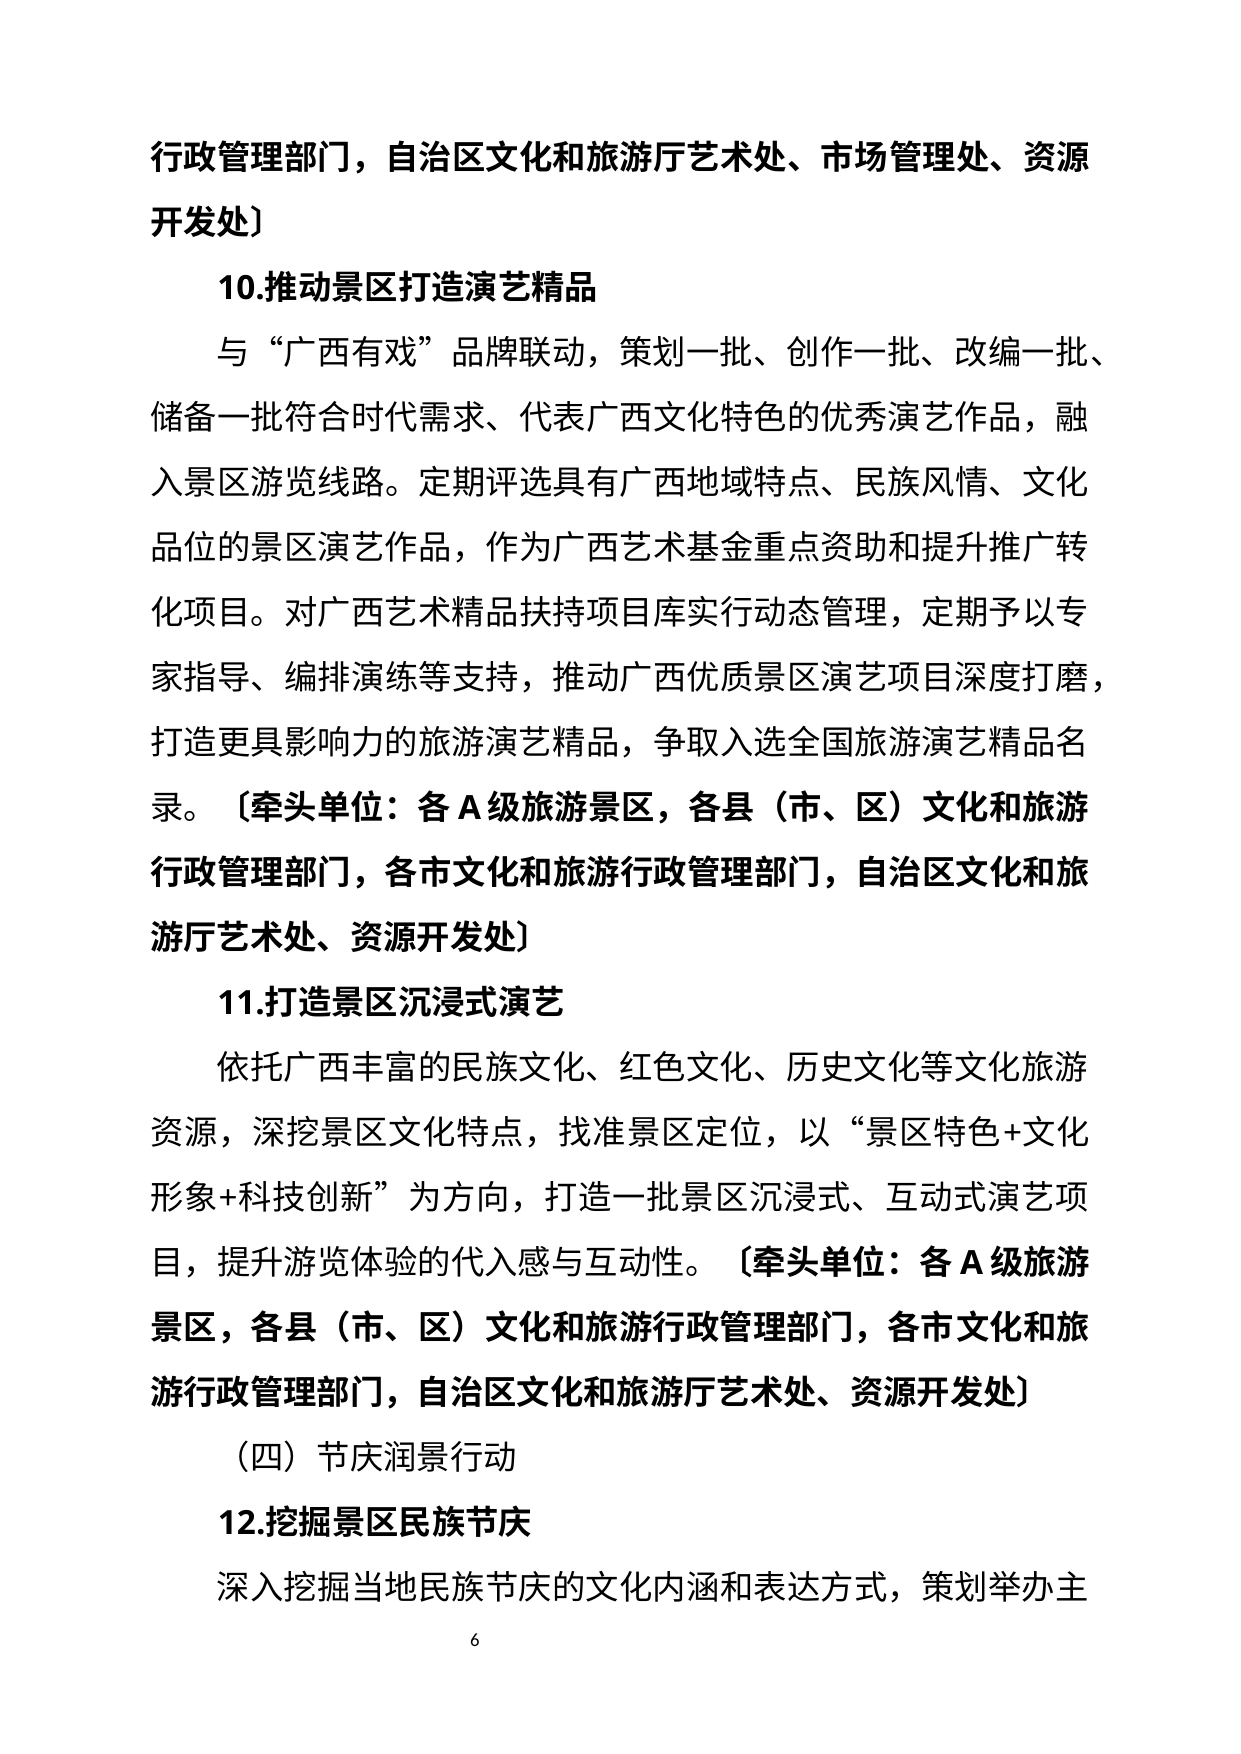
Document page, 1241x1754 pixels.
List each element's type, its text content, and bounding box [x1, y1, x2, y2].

text 与“广西有戏”品牌联动，策划一批、创作一批、改编一批、储备一批符合时代需求、代表广西文化特色的优秀演艺作品，融入景区游览线路。定期评选具有广西地域特点、民族风情、文化品位的景区演艺作品，作为广西艺术基金重点资助和提升推广转化项目。对广西艺术精品扶持项目库实行动态管理，定期予以专家指导、编排演练等支持，推动广西优质景区演艺项目深度打磨，打造更具影响力的旅游演艺精品，争取入选全国旅游演艺精品名录。〔牵头单位：各A级旅游景区，各县（市、区）文化和旅游行政管理部门，各市文化和旅游行政管理部门，自治区文化和旅游厅艺术处、资源开发处〕 [150, 318, 1090, 968]
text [150, 123, 1090, 253]
text （四）节庆润景行动 [150, 1423, 1090, 1488]
text 10.推动景区打造演艺精品 [150, 253, 1090, 318]
text 依托广西丰富的民族文化、红色文化、历史文化等文化旅游资源，深挖景区文化特点，找准景区定位，以“景区特色+文化形象+科技创新”为方向，打造一批景区沉浸式、互动式演艺项目，提升游览体验的代入感与互动性。〔牵头单位：各A级旅游景区，各县（市、区）文化和旅游行政管理部门，各市文化和旅游行政管理部门，自治区文化和旅游厅艺术处、资源开发处〕 [150, 1033, 1090, 1423]
text 11.打造景区沉浸式演艺 [150, 968, 1090, 1033]
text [150, 1553, 1090, 1618]
text 12.挖掘景区民族节庆 [150, 1488, 1090, 1553]
